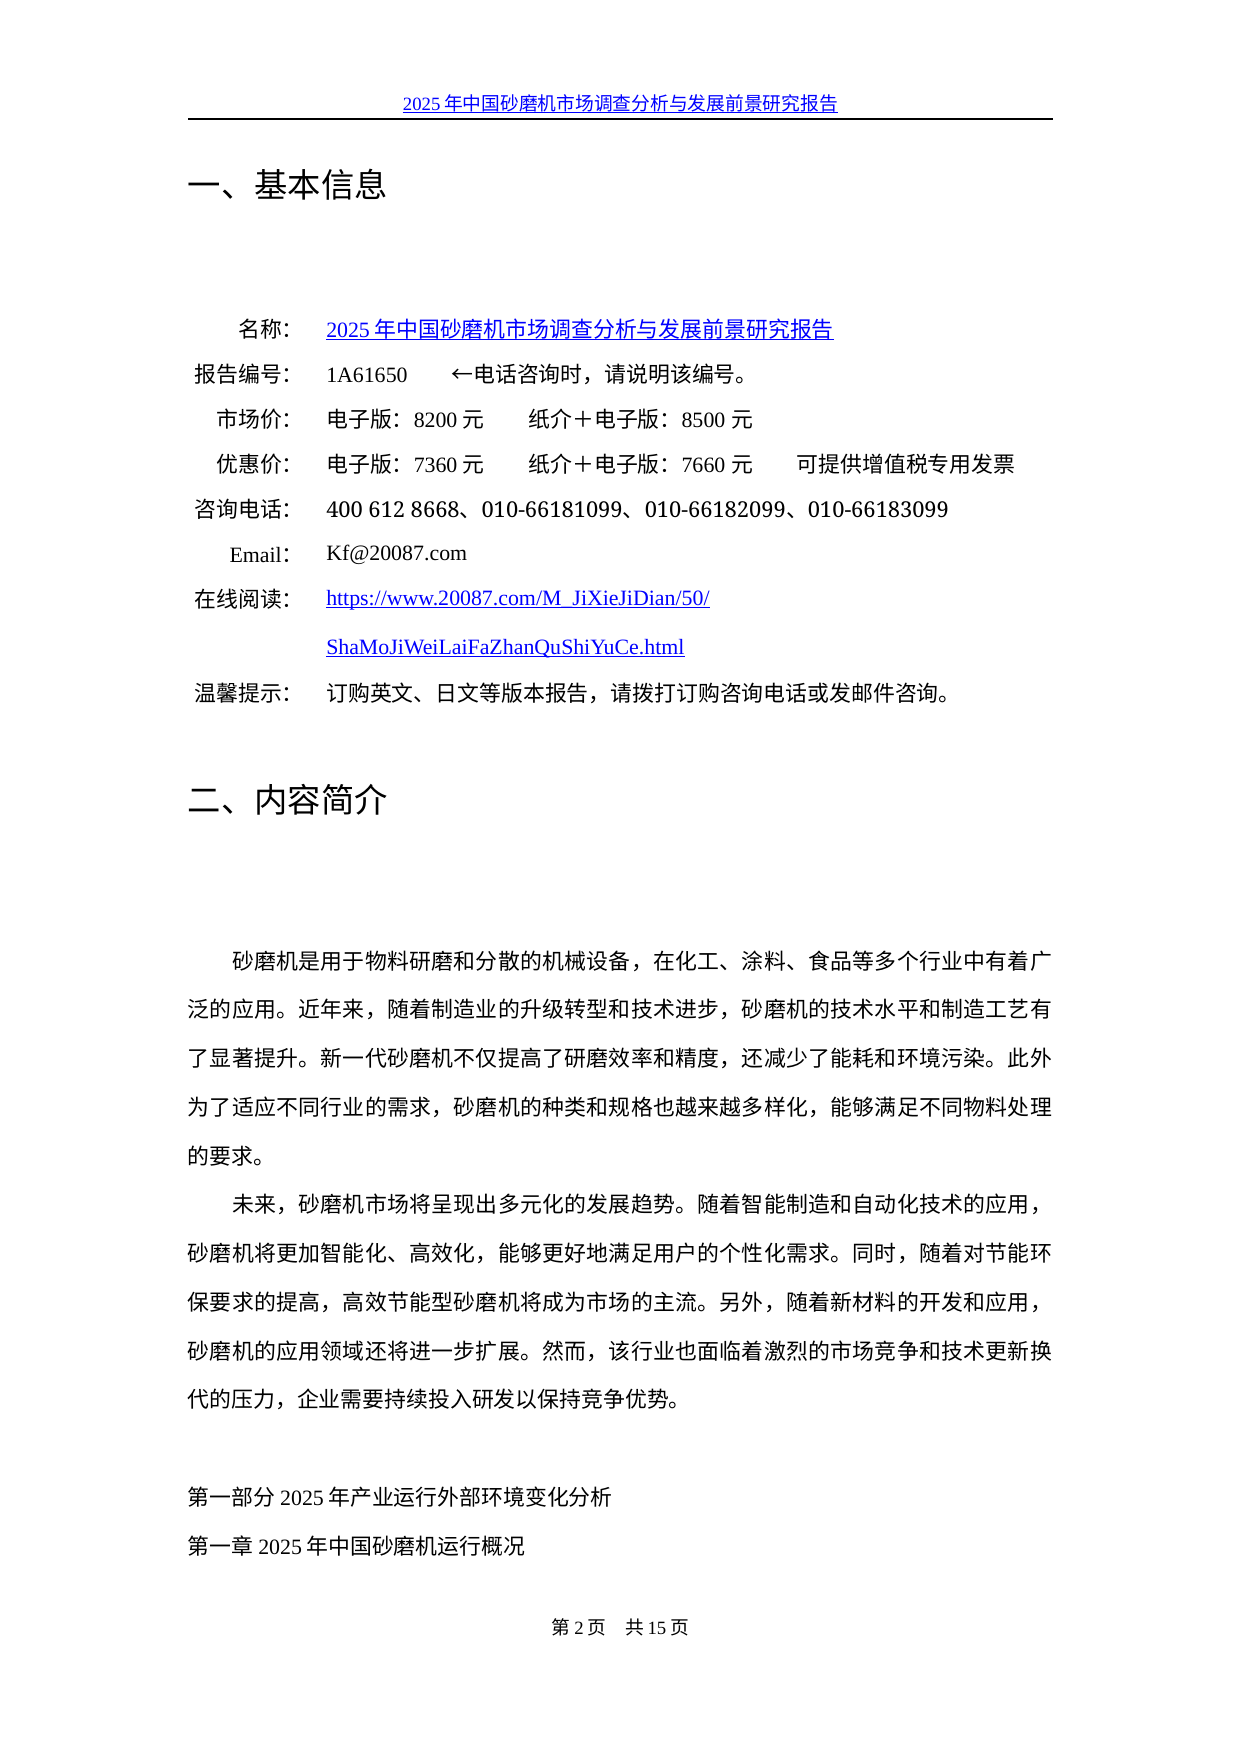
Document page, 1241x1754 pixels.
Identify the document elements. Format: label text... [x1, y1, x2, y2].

title 二、内容简介 [187, 766, 1053, 831]
table_cell 1A61650 ←电话咨询时，请说明该编号。 [315, 357, 1073, 402]
table_cell [315, 582, 1073, 675]
table_header 2025年中国砂磨机市场调查分析与发展前景研究报告 [315, 312, 1073, 357]
table_cell 优惠价： [167, 447, 315, 492]
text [187, 943, 1053, 1561]
table_cell 400 612 8668、010-66181099、010-66182099、010-66183099 [315, 492, 1073, 537]
table_cell 咨询电话： [167, 492, 315, 537]
table_cell 电子版：7360 元 纸介＋电子版：7660 元 可提供增值税专用发票 [315, 447, 1073, 492]
title 一、基本信息 [187, 150, 1053, 215]
table_cell 订购英文、日文等版本报告，请拨打订购咨询电话或发邮件咨询。 [315, 675, 1073, 720]
table_cell Kf@20087.com [315, 537, 1073, 582]
table_cell 报告编号： [167, 357, 315, 402]
table_cell 市场价： [167, 402, 315, 447]
table_cell Email： [167, 537, 315, 582]
table_cell 在线阅读： [167, 582, 315, 675]
table_cell 电子版：8200 元 纸介＋电子版：8500 元 [315, 402, 1073, 447]
table_header 名称： [167, 312, 315, 357]
table_cell 温馨提示： [167, 675, 315, 720]
